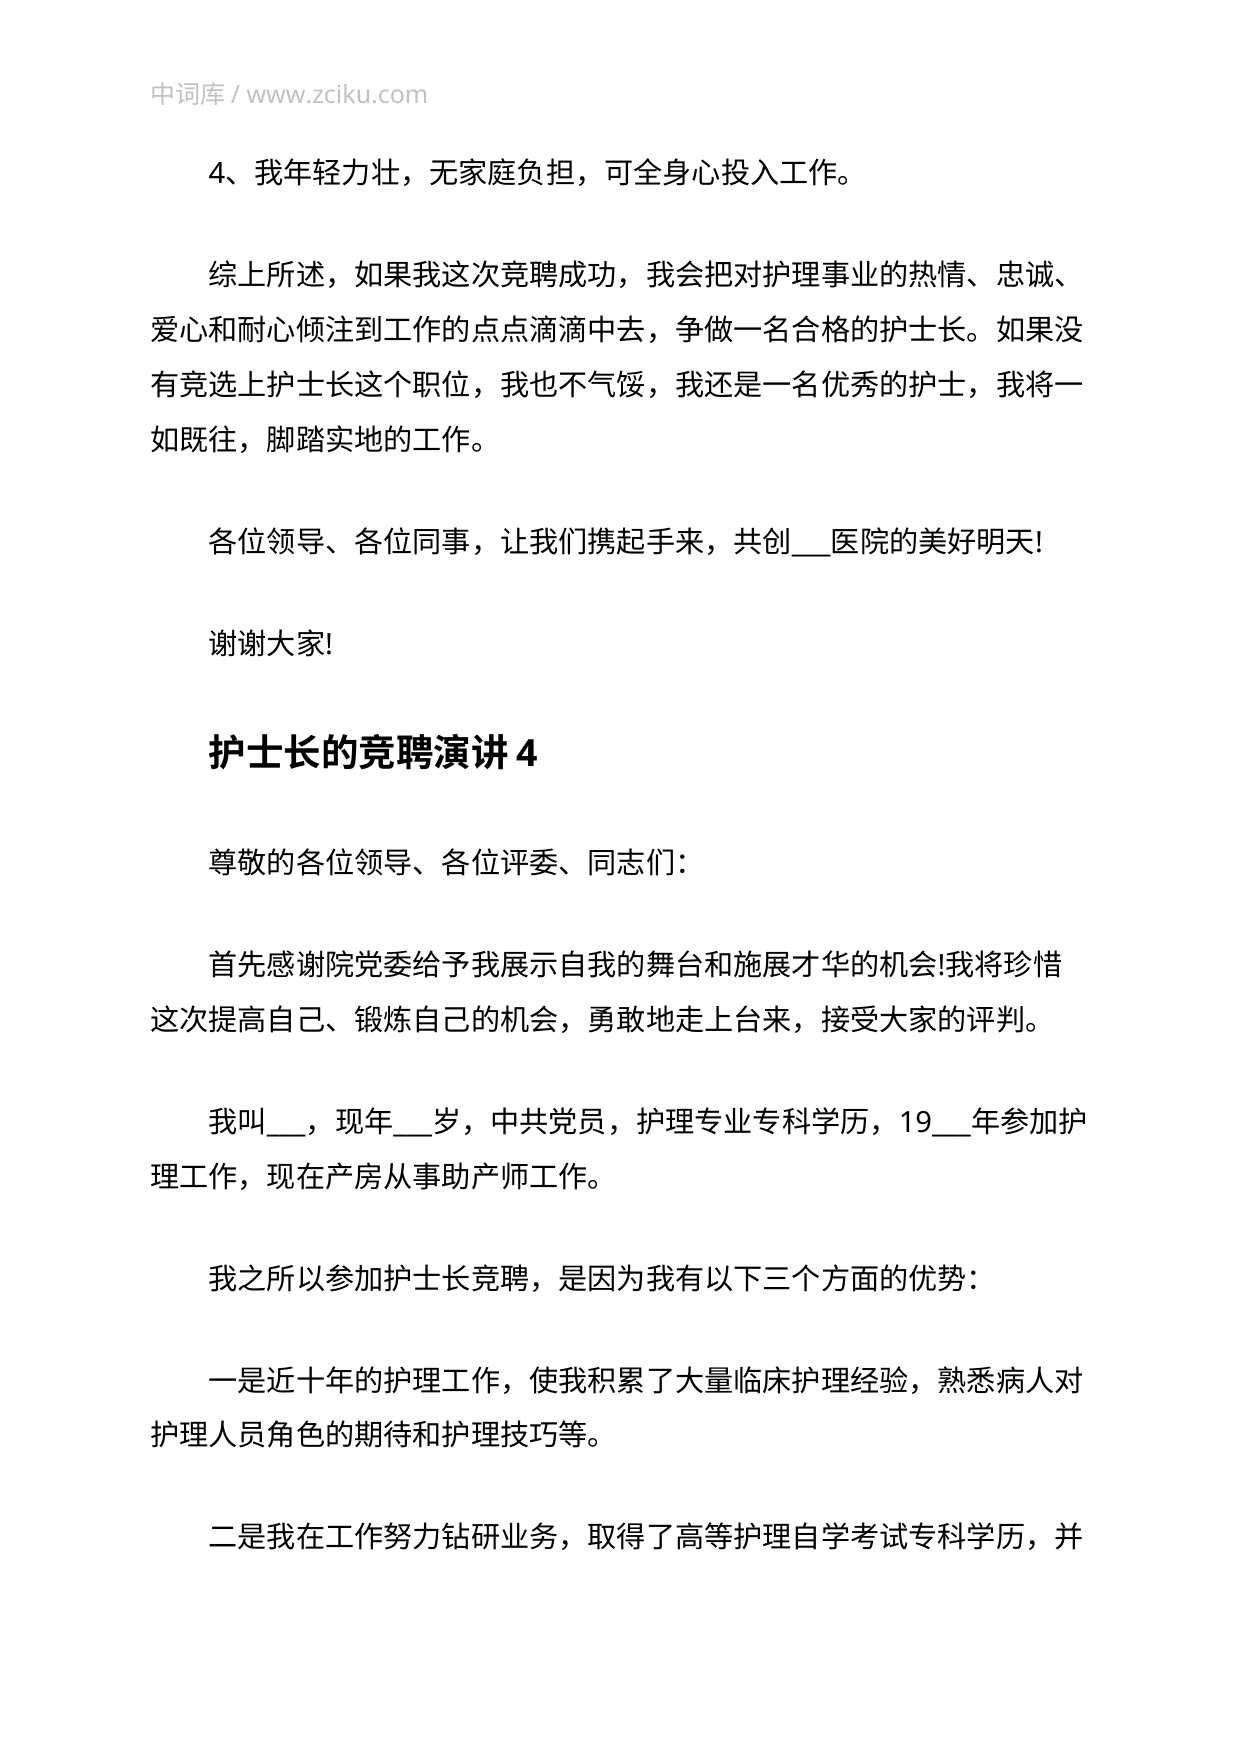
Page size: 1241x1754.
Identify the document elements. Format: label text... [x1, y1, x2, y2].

text 4、我年轻力壮，无家庭负担，可全身心投入工作。 [150, 150, 1090, 192]
text 首先感谢院党委给予我展示自我的舞台和施展才华的机会!我将珍惜这次提高自己、锻炼自己的机会，勇敢地走上台来，接受大家的评判。 [150, 942, 1090, 1039]
text 一是近十年的护理工作，使我积累了大量临床护理经验，熟悉病人对护理人员角色的期待和护理技巧等。 [150, 1357, 1090, 1454]
text 我之所以参加护士长竞聘，是因为我有以下三个方面的优势： [150, 1255, 1090, 1298]
text 尊敬的各位领导、各位评委、同志们： [150, 840, 1090, 882]
text 谢谢大家! [150, 620, 1090, 663]
text 护士长的竞聘演讲4 [150, 722, 1090, 777]
text 各位领导、各位同事，让我们携起手来，共创___医院的美好明天! [150, 518, 1090, 561]
text 综上所述，如果我这次竞聘成功，我会把对护理事业的热情、忠诚、爱心和耐心倾注到工作的点点滴滴中去，争做一名合格的护士长。如果没有竞选上护士长这个职位，我也不气馁，我还是一名优秀的护士，我将一如既往，脚踏实地的工作。 [150, 252, 1090, 459]
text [150, 1514, 1090, 1556]
text 我叫___，现年___岁，中共党员，护理专业专科学历，19___年参加护理工作，现在产房从事助产师工作。 [150, 1098, 1090, 1196]
